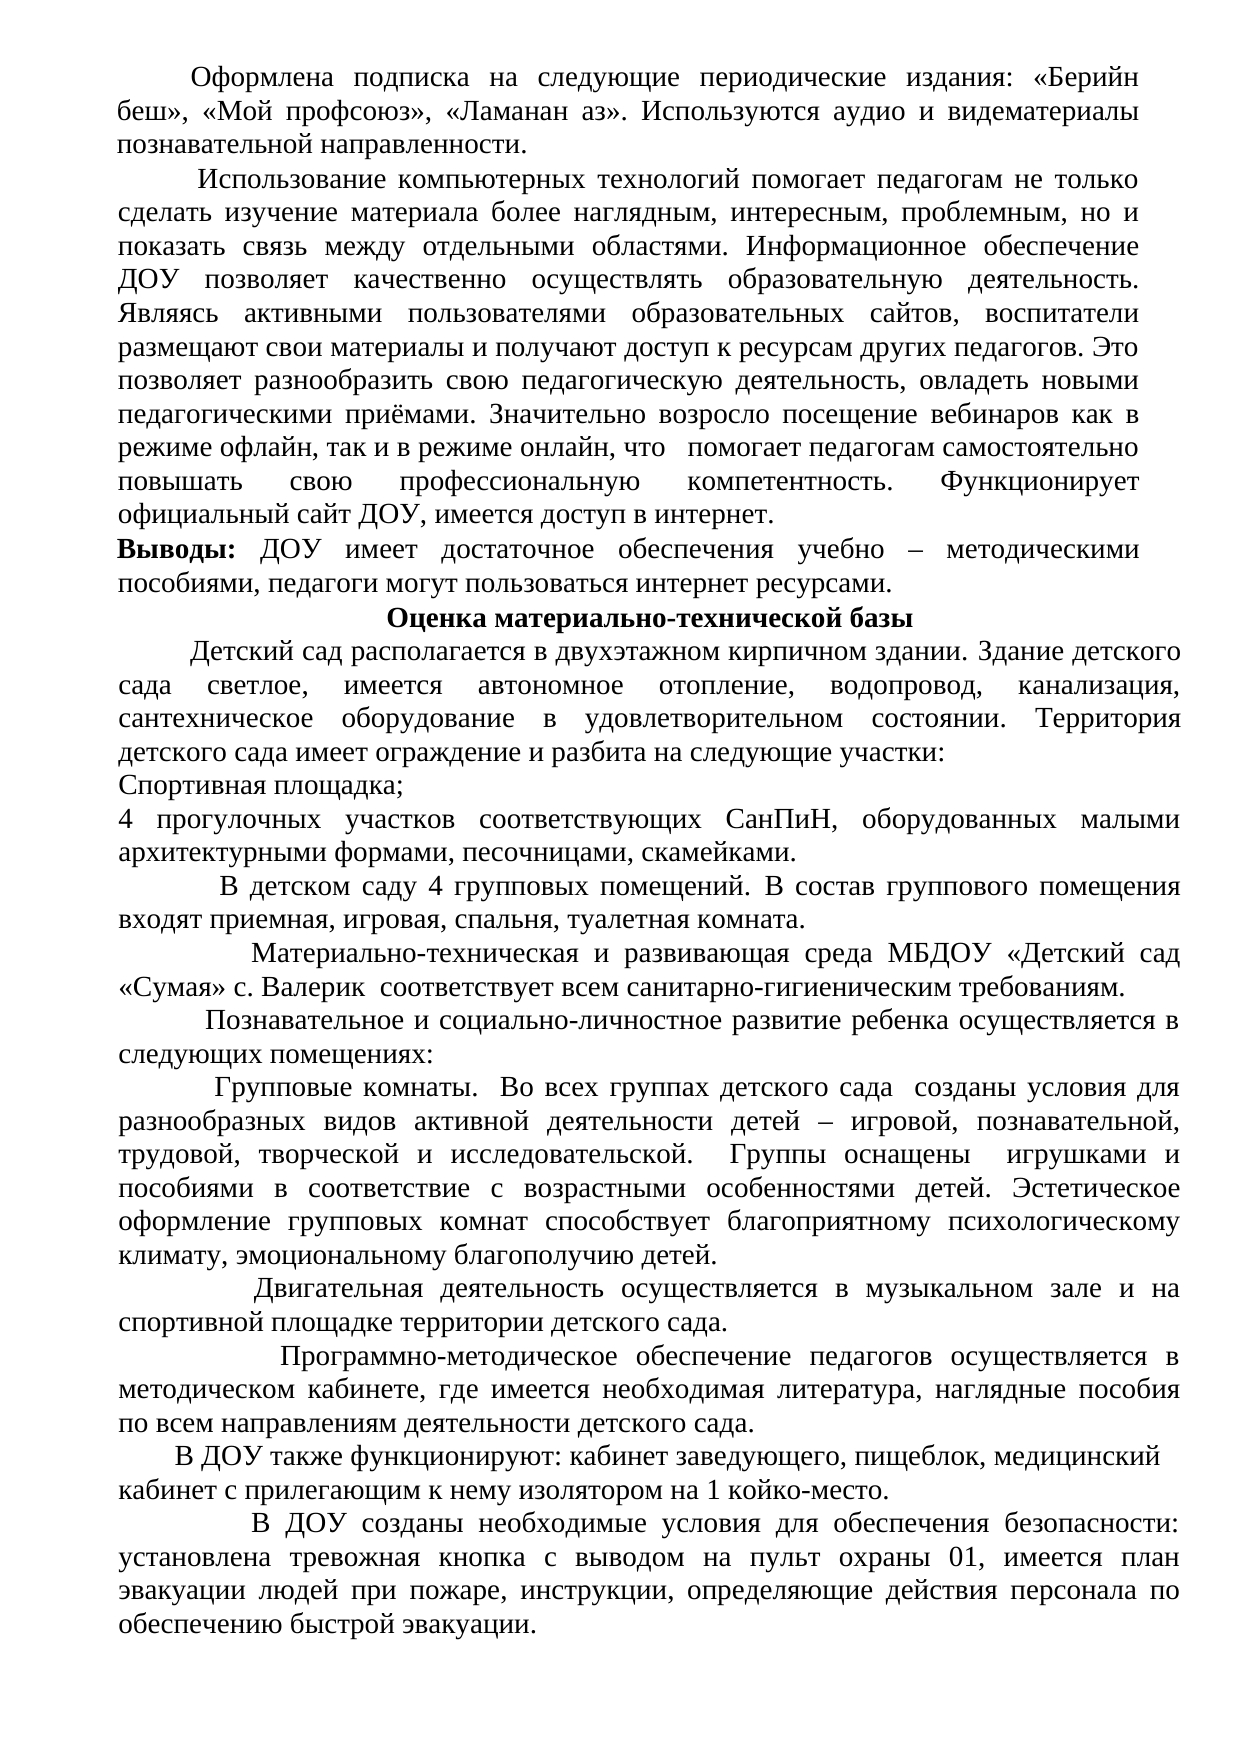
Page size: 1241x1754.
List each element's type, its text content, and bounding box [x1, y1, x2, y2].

text Познавательное и социально-личностное развитие ребенка осуществляется в следующих помещениях: [118, 1002, 1181, 1069]
text Групповые комнаты. Во всех группах детского сада созданы условия для разнообразных видов активной деятельности детей – игровой, познавательной, трудовой, творческой и исследовательской. Группы оснащены игрушками и пособиями в соответствие с возрастными особенностями детей. Эстетическое оформление групповых комнат способствует благоприятному психологическому климату, эмоциональному благополучию детей. [118, 1069, 1181, 1271]
text Использование компьютерных технологий помогает педагогам не только сделать изучение материала более наглядным, интересным, проблемным, но и показать связь между отдельными областями. Информационное обеспечение ДОУ позволяет качественно осуществлять образовательную деятельность. Являясь активными пользователями образовательных сайтов, воспитатели размещают свои материалы и получают доступ к ресурсам других педагогов. Это позволяет разнообразить свою педагогическую деятельность, овладеть новыми педагогическими приёмами. Значительно возросло посещение вебинаров как в режиме офлайн, так и в режиме онлайн, что помогает педагогам самостоятельно повышать свою профессиональную компетентность. Функционирует официальный сайт ДОУ, имеется доступ в интернет. [117, 161, 1140, 530]
text Оценка материально-технической базы [118, 600, 1181, 633]
text Спортивная площадка; [118, 767, 1181, 801]
text Двигательная деятельность осуществляется в музыкальном зале и на спортивной площадке территории детского сада. [118, 1271, 1181, 1338]
text Выводы: ДОУ имеет достаточное обеспечения учебно – методическими пособиями, педагоги могут пользоваться интернет ресурсами. [117, 531, 1140, 598]
text Программно-методическое обеспечение педагогов осуществляется в методическом кабинете, где имеется необходимая литература, наглядные пособия по всем направлениям деятельности детского сада. [118, 1338, 1181, 1438]
text Материально-техническая и развивающая среда МБДОУ «Детский сад «Сумая» с. Валерик соответствует всем санитарно-гигиеническим требованиям. [118, 935, 1181, 1002]
text кабинет с прилегающим к нему изолятором на 1 койко-место. [118, 1472, 1181, 1505]
text 4 прогулочных участков соответствующих СанПиН, оборудованных малыми архитектурными формами, песочницами, скамейками. [118, 801, 1181, 868]
text В ДОУ также функционируют: кабинет заведующего, пищеблок, медицинский [118, 1438, 1181, 1472]
text Оформлена подписка на следующие периодические издания: «Берийн беш», «Мой профсоюз», «Ламанан аз». Используются аудио и видематериалы познавательной направленности. [117, 59, 1140, 160]
text В детском саду 4 групповых помещений. В состав группового помещения входят приемная, игровая, спальня, туалетная комната. [118, 868, 1181, 935]
text В ДОУ созданы необходимые условия для обеспечения безопасности: установлена тревожная кнопка с выводом на пульт охраны 01, имеется план эвакуации людей при пожаре, инструкции, определяющие действия персонала по обеспечению быстрой эвакуации. [118, 1505, 1181, 1639]
text Детский сад располагается в двухэтажном кирпичном здании. Здание детского сада светлое, имеется автономное отопление, водопровод, канализация, сантехническое оборудование в удовлетворительном состоянии. Территория детского сада имеет ограждение и разбита на следующие участки: [118, 633, 1181, 767]
